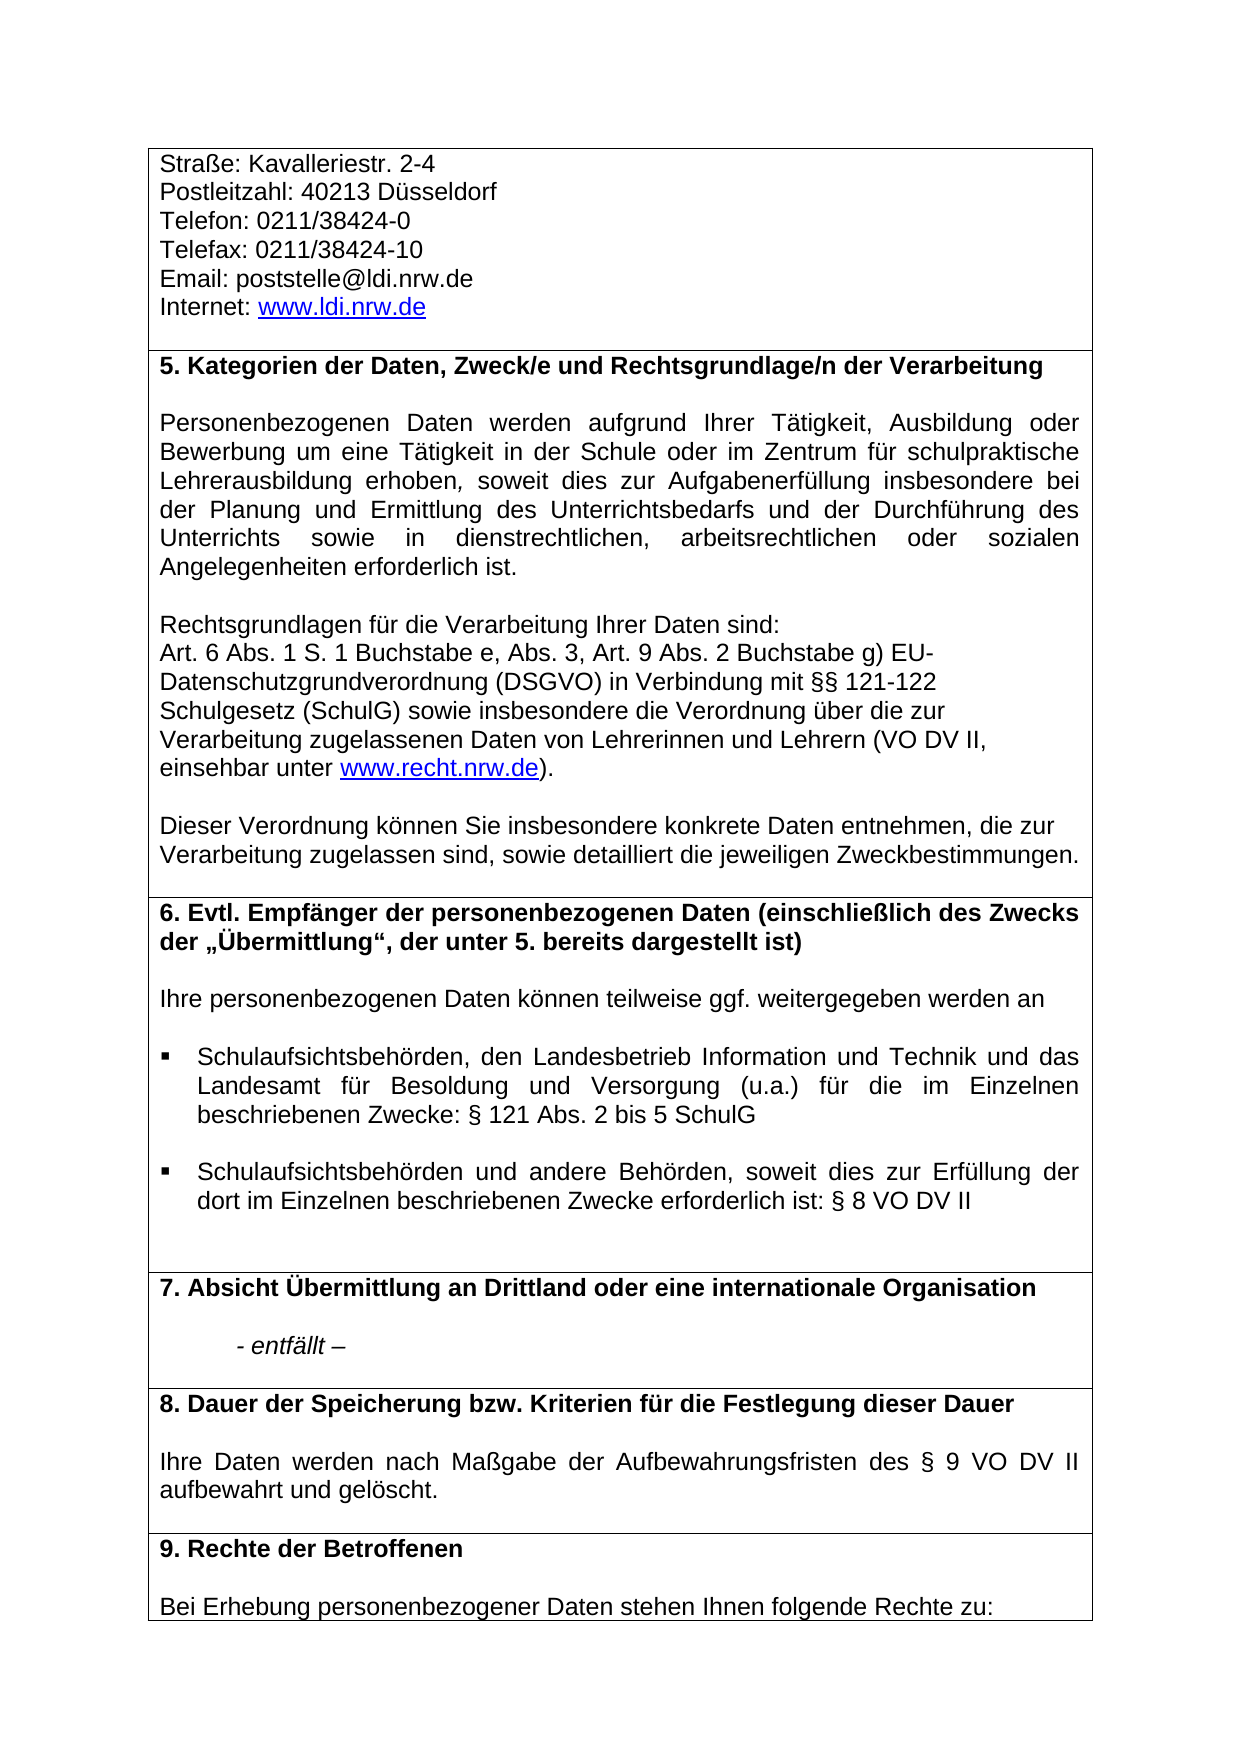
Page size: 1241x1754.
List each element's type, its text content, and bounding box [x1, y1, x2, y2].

table_cell 8. Dauer der Speicherung bzw. Kriterien für die Festlegung dieser Dauer Ihre Daten werden nach Maßgabe der Aufbewahrungsfristen des § 9 VO DV II aufbewahrt und gelöscht. [149, 1389, 1092, 1533]
table_cell 5. Kategorien der Daten, Zweck/e und Rechtsgrundlage/n der Verarbeitung Personenbezogenen Daten werden aufgrund Ihrer Tätigkeit, Ausbildung oder Bewerbung um eine Tätigkeit in der Schule oder im Zentrum für schulpraktische Lehrerausbildung erhoben, soweit dies zur Aufgabenerfüllung insbesondere bei der Planung und Ermittlung des Unterrichtsbedarfs und der Durchführung des Unterrichts sowie in dienstrechtlichen, arbeitsrechtlichen oder sozialen Angelegenheiten erforderlich ist. Rechtsgrundlagen für die Verarbeitung Ihrer Daten sind: Art. 6 Abs. 1 S. 1 Buchstabe e, Abs. 3, Art. 9 Abs. 2 Buchstabe g) EU-Datenschutzgrundverordnung (DSGVO) in Verbindung mit §§ 121-122 Schulgesetz (SchulG) sowie insbesondere die Verordnung über die zur Verarbeitung zugelassenen Daten von Lehrerinnen und Lehrern (VO DV II, einsehbar unter www.recht.nrw.de). Dieser Verordnung können Sie insbesondere konkrete Daten entnehmen, die zur Verarbeitung zugelassen sind, sowie detailliert die jeweiligen Zweckbestimmungen. [149, 351, 1092, 897]
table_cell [149, 149, 1092, 350]
table_cell 7. Absicht Übermittlung an Drittland oder eine internationale Organisation - entfällt – [149, 1273, 1092, 1388]
table_cell 6. Evtl. Empfänger der personenbezogenen Daten (einschließlich des Zwecks der „Übermittlung“, der unter 5. bereits dargestellt ist) Ihre personenbezogenen Daten können teilweise ggf. weitergegeben werden an Schulaufsichtsbehörden, den Landesbetrieb Information und Technik und das Landesamt für Besoldung und Versorgung (u.a.) für die im Einzelnen beschriebenen Zwecke: § 121 Abs. 2 bis 5 SchulG Schulaufsichtsbehörden und andere Behörden, soweit dies zur Erfüllung der dort im Einzelnen beschriebenen Zwecke erforderlich ist: § 8 VO DV II [149, 898, 1092, 1272]
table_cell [149, 1534, 1092, 1620]
